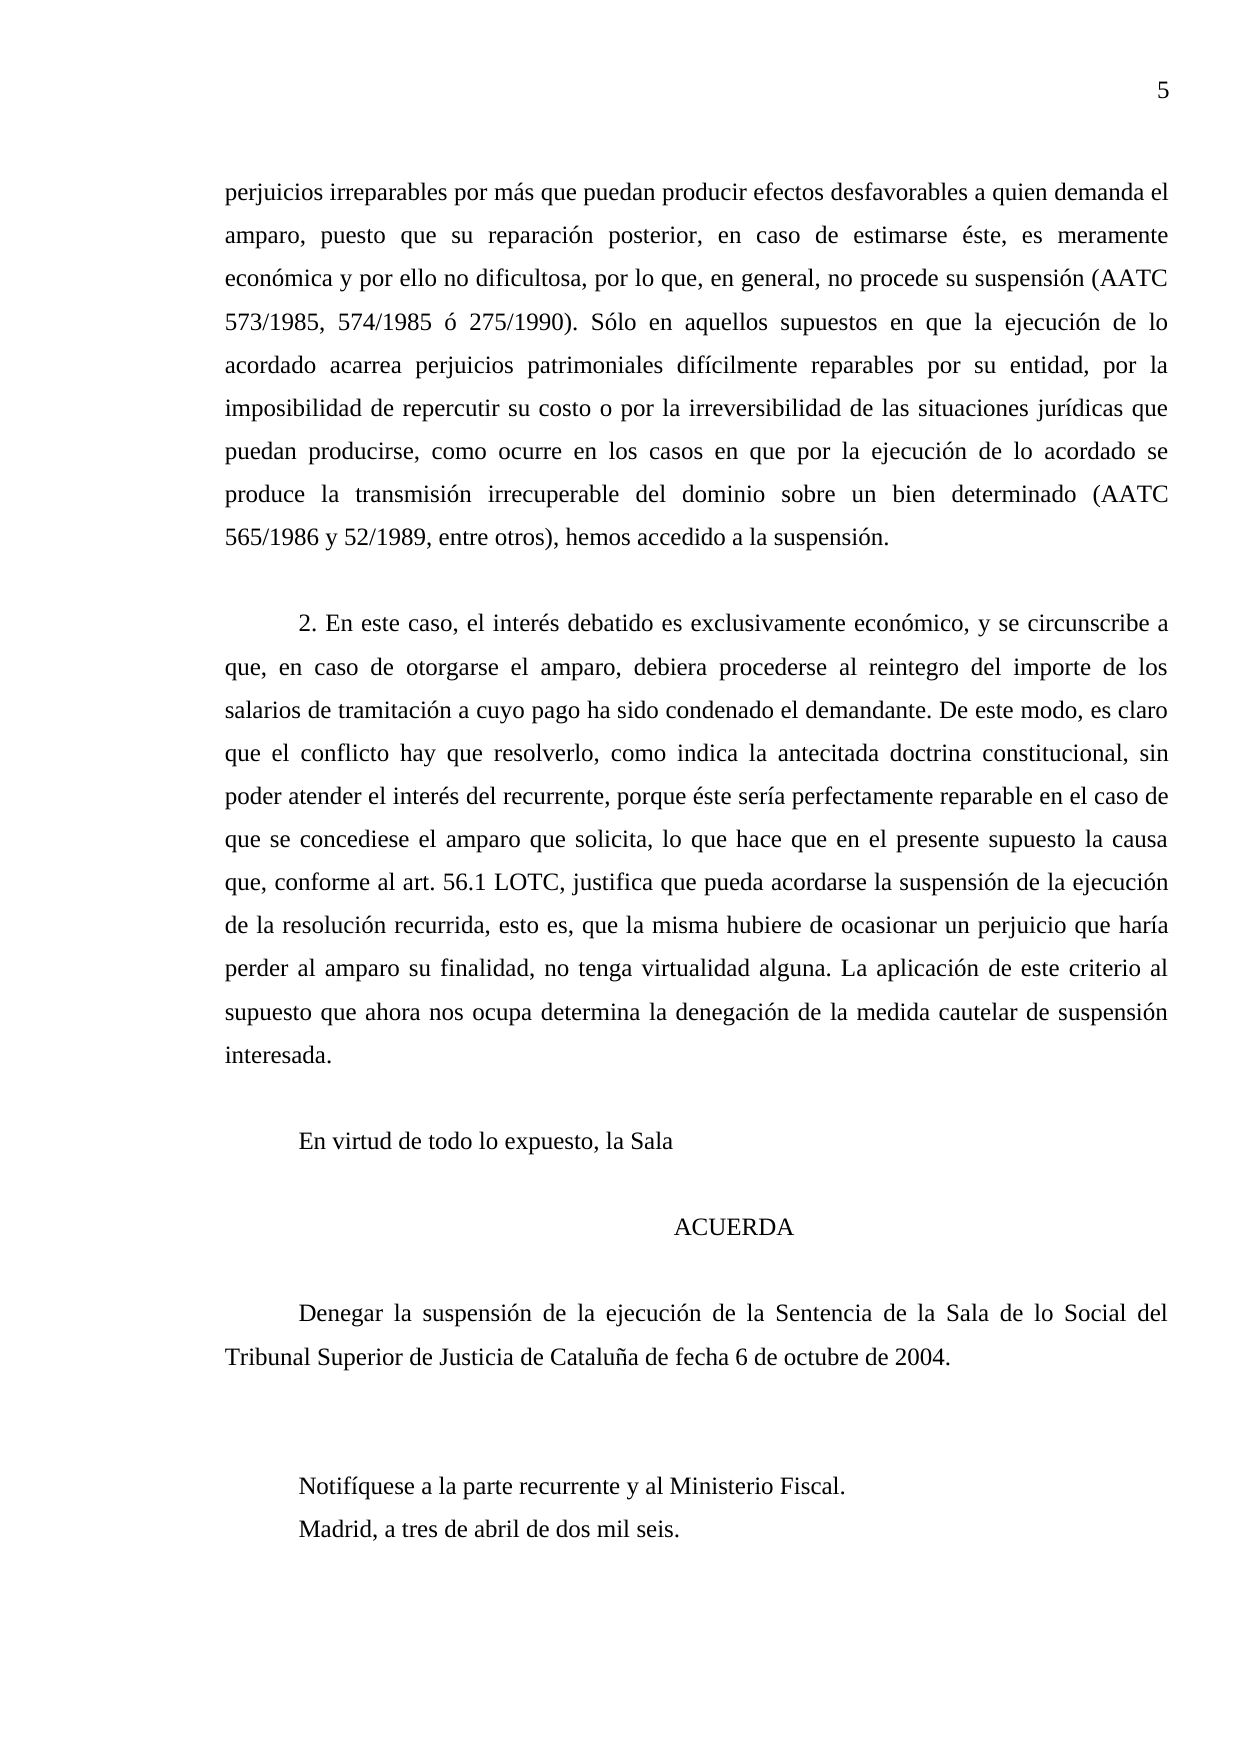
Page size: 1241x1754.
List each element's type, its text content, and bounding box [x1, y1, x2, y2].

text Madrid, a tres de abril de dos mil seis. [224, 1514, 1169, 1543]
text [224, 177, 1169, 551]
text Notifíquese a la parte recurrente y al Ministerio Fiscal. [224, 1471, 1169, 1500]
text Denegar la suspensión de la ejecución de la Sentencia de la Sala de lo Social del Tribunal Superior de Justicia de Cataluña de fecha 6 de octubre de 2004. [224, 1298, 1169, 1370]
text En virtud de todo lo expuesto, la Sala [224, 1126, 1169, 1155]
text 2. En este caso, el interés debatido es exclusivamente económico, y se circunscribe a que, en caso de otorgarse el amparo, debiera procederse al reintegro del importe de los salarios de tramitación a cuyo pago ha sido condenado el demandante. De este modo, es claro que el conflicto hay que resolverlo, como indica la antecitada doctrina constitucional, sin poder atender el interés del recurrente, porque éste sería perfectamente reparable en el caso de que se concediese el amparo que solicita, lo que hace que en el presente supuesto la causa que, conforme al art. 56.1 LOTC, justifica que pueda acordarse la suspensión de la ejecución de la resolución recurrida, esto es, que la misma hubiere de ocasionar un perjuicio que haría perder al amparo su finalidad, no tenga virtualidad alguna. La aplicación de este criterio al supuesto que ahora nos ocupa determina la denegación de la medida cautelar de suspensión interesada. [224, 608, 1169, 1068]
text ACUERDA [224, 1212, 1169, 1241]
